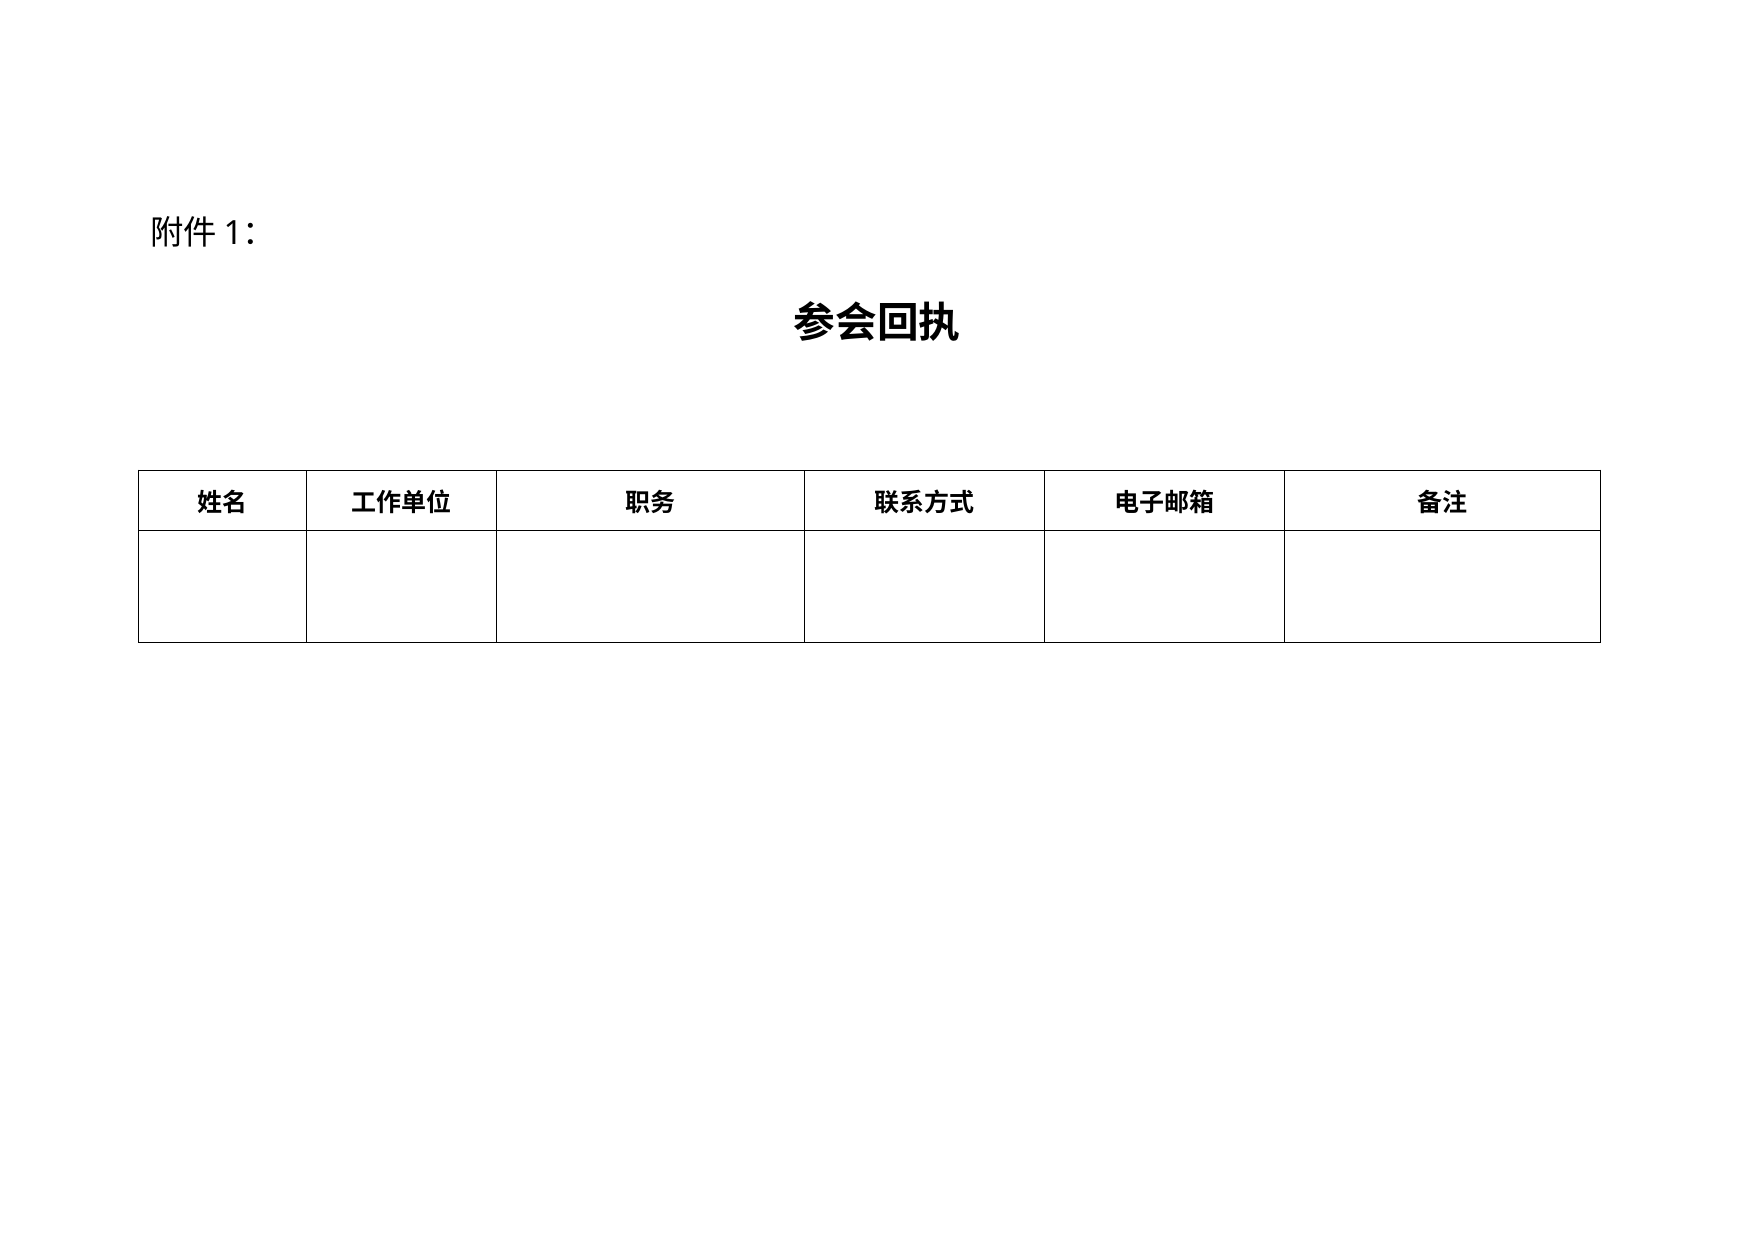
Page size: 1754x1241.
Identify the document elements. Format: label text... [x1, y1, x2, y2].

table_cell [805, 531, 1044, 642]
table_header 工作单位 [307, 471, 496, 530]
table_header 姓名 [139, 471, 306, 530]
table_header 电子邮箱 [1045, 471, 1284, 530]
table_cell [497, 531, 804, 642]
table_header 备注 [1285, 471, 1600, 530]
table_cell [1045, 531, 1284, 642]
table_cell [139, 531, 306, 642]
table_cell [1285, 531, 1600, 642]
table_header 职务 [497, 471, 804, 530]
table_cell [307, 531, 496, 642]
text 参会回执 [150, 287, 1604, 352]
table_header 联系方式 [805, 471, 1044, 530]
text 附件1： [150, 198, 1604, 263]
